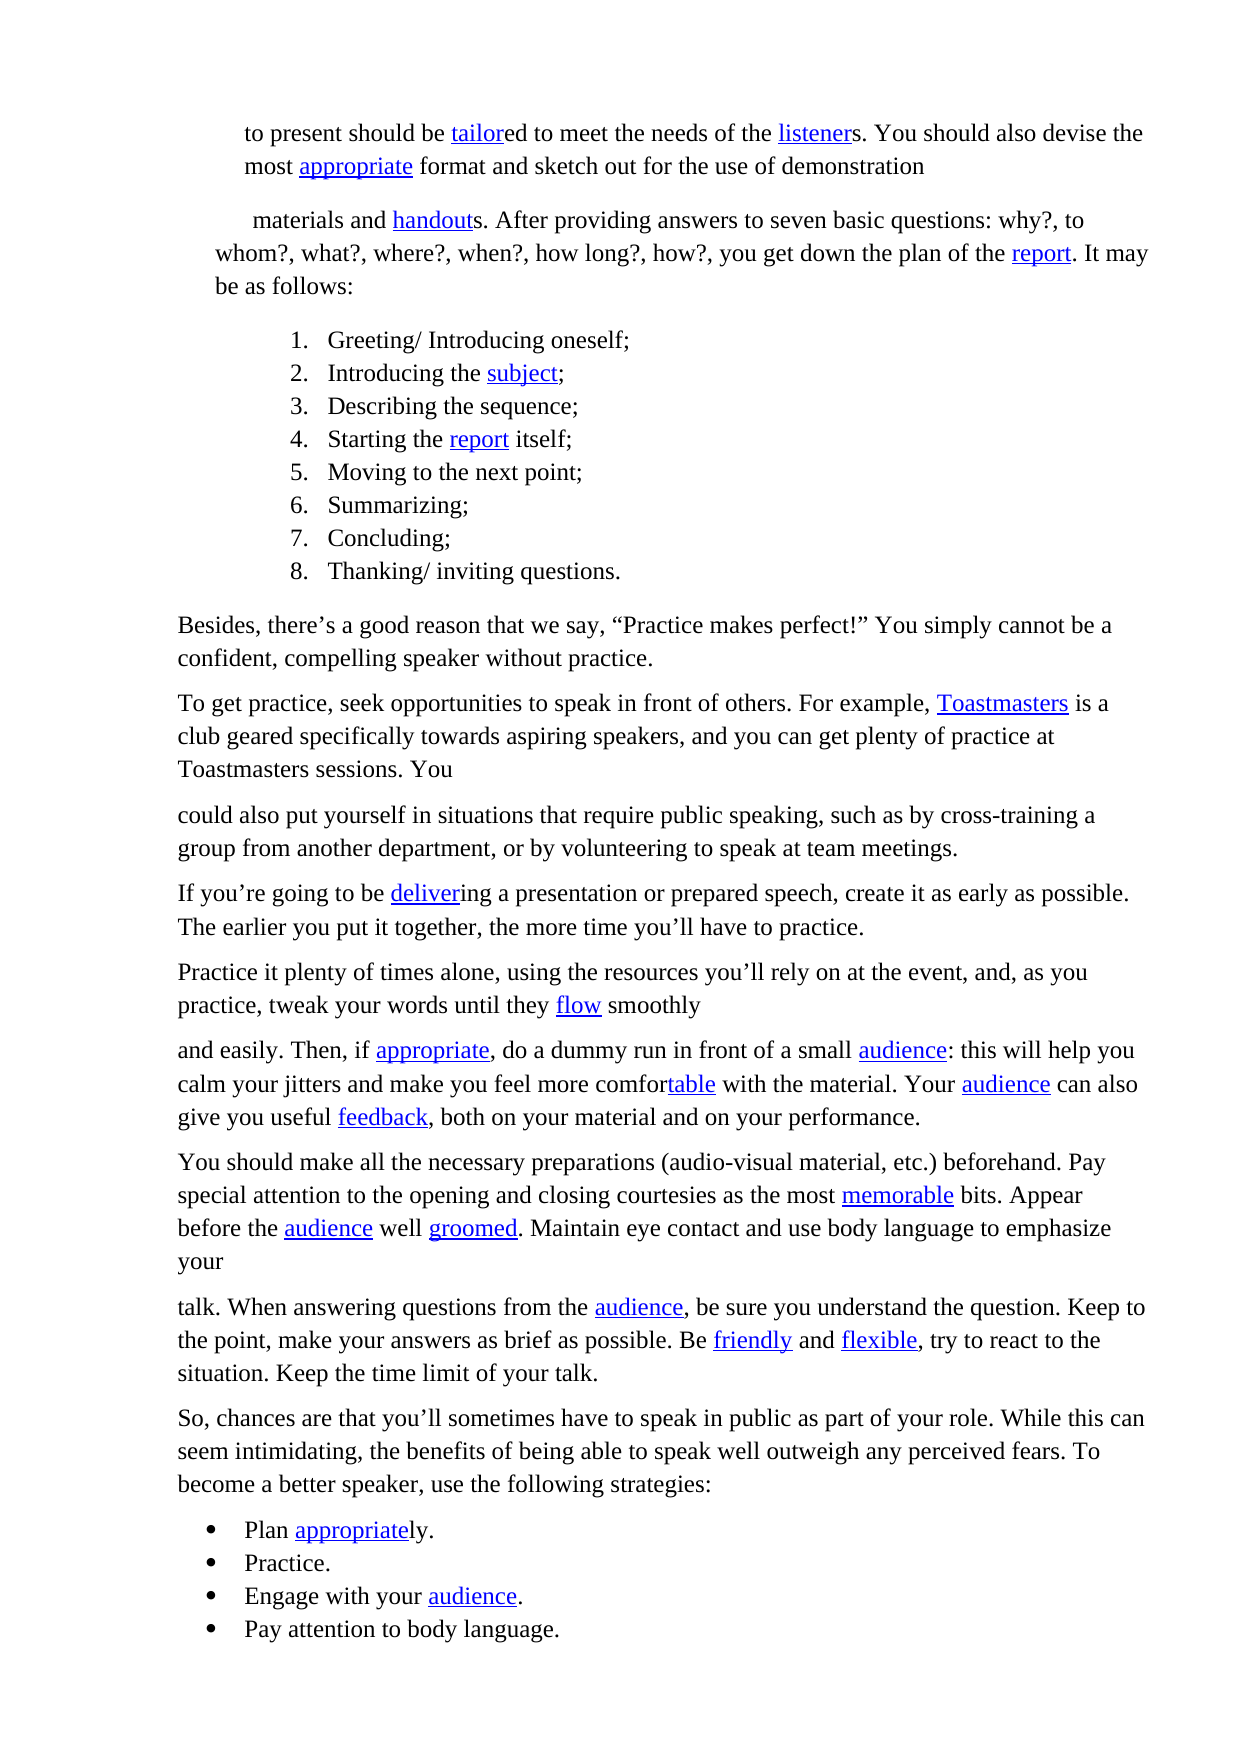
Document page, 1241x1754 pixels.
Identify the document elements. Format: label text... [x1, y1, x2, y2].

list Greeting/ Introducing oneself; [290, 325, 1152, 354]
list Summarizing; [290, 490, 1152, 519]
text materials and handouts. After providing answers to seven basic questions: why?, to whom?, what?, where?, when?, how long?, how?, you get down the plan of the report. It may be as follows: [215, 205, 1152, 300]
list Thanking/ inviting questions. [290, 556, 1152, 585]
list Introducing the subject; [290, 358, 1152, 387]
text So, chances are that you’ll sometimes have to speak in public as part of your role. While this can seem intimidating, the benefits of being able to speak well outweigh any perceived fears. To become a better speaker, use the following strategies: [177, 1403, 1152, 1498]
list Describing the sequence; [290, 391, 1152, 420]
text could also put yourself in situations that require public speaking, such as by cross-training a group from another department, or by volunteering to speak at team meetings. [177, 800, 1152, 862]
text To get practice, seek opportunities to speak in front of others. For example, Toastmasters is a club geared specifically towards aspiring speakers, and you can get plenty of practice at Toastmasters sessions. You [177, 688, 1152, 783]
list Practice. [207, 1548, 1152, 1577]
text and easily. Then, if appropriate, do a dummy run in front of a small audience: this will help you calm your jitters and make you feel more comfortable with the material. Your audience can also give you useful feedback, both on your material and on your performance. [177, 1036, 1152, 1130]
list Engage with your audience. [207, 1581, 1152, 1610]
text If you’re going to be delivering a presentation or prepared speech, create it as early as possible. The earlier you put it together, the more time you’ll have to practice. [177, 878, 1152, 940]
list Moving to the next point; [290, 457, 1152, 486]
list Plan appropriately. [207, 1515, 1152, 1544]
text Besides, there’s a good reason that we say, “Practice makes perfect!” You simply cannot be a confident, compelling speaker without practice. [177, 610, 1152, 672]
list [207, 118, 1152, 180]
text talk. When answering questions from the audience, be sure you understand the question. Keep to the point, make your answers as brief as possible. Be friendly and flexible, try to react to the situation. Keep the time limit of your talk. [177, 1292, 1152, 1387]
list Concluding; [290, 523, 1152, 552]
list Pay attention to body language. [207, 1614, 1152, 1643]
text You should make all the necessary preparations (audio-visual material, etc.) beforehand. Pay special attention to the opening and closing courtesies as the most memorable bits. Appear before the audience well groomed. Maintain eye contact and use body language to emphasize your [177, 1147, 1152, 1275]
text Practice it plenty of times alone, using the resources you’ll rely on at the event, and, as you practice, tweak your words until they flow smoothly [177, 957, 1152, 1019]
list Starting the report itself; [290, 424, 1152, 453]
